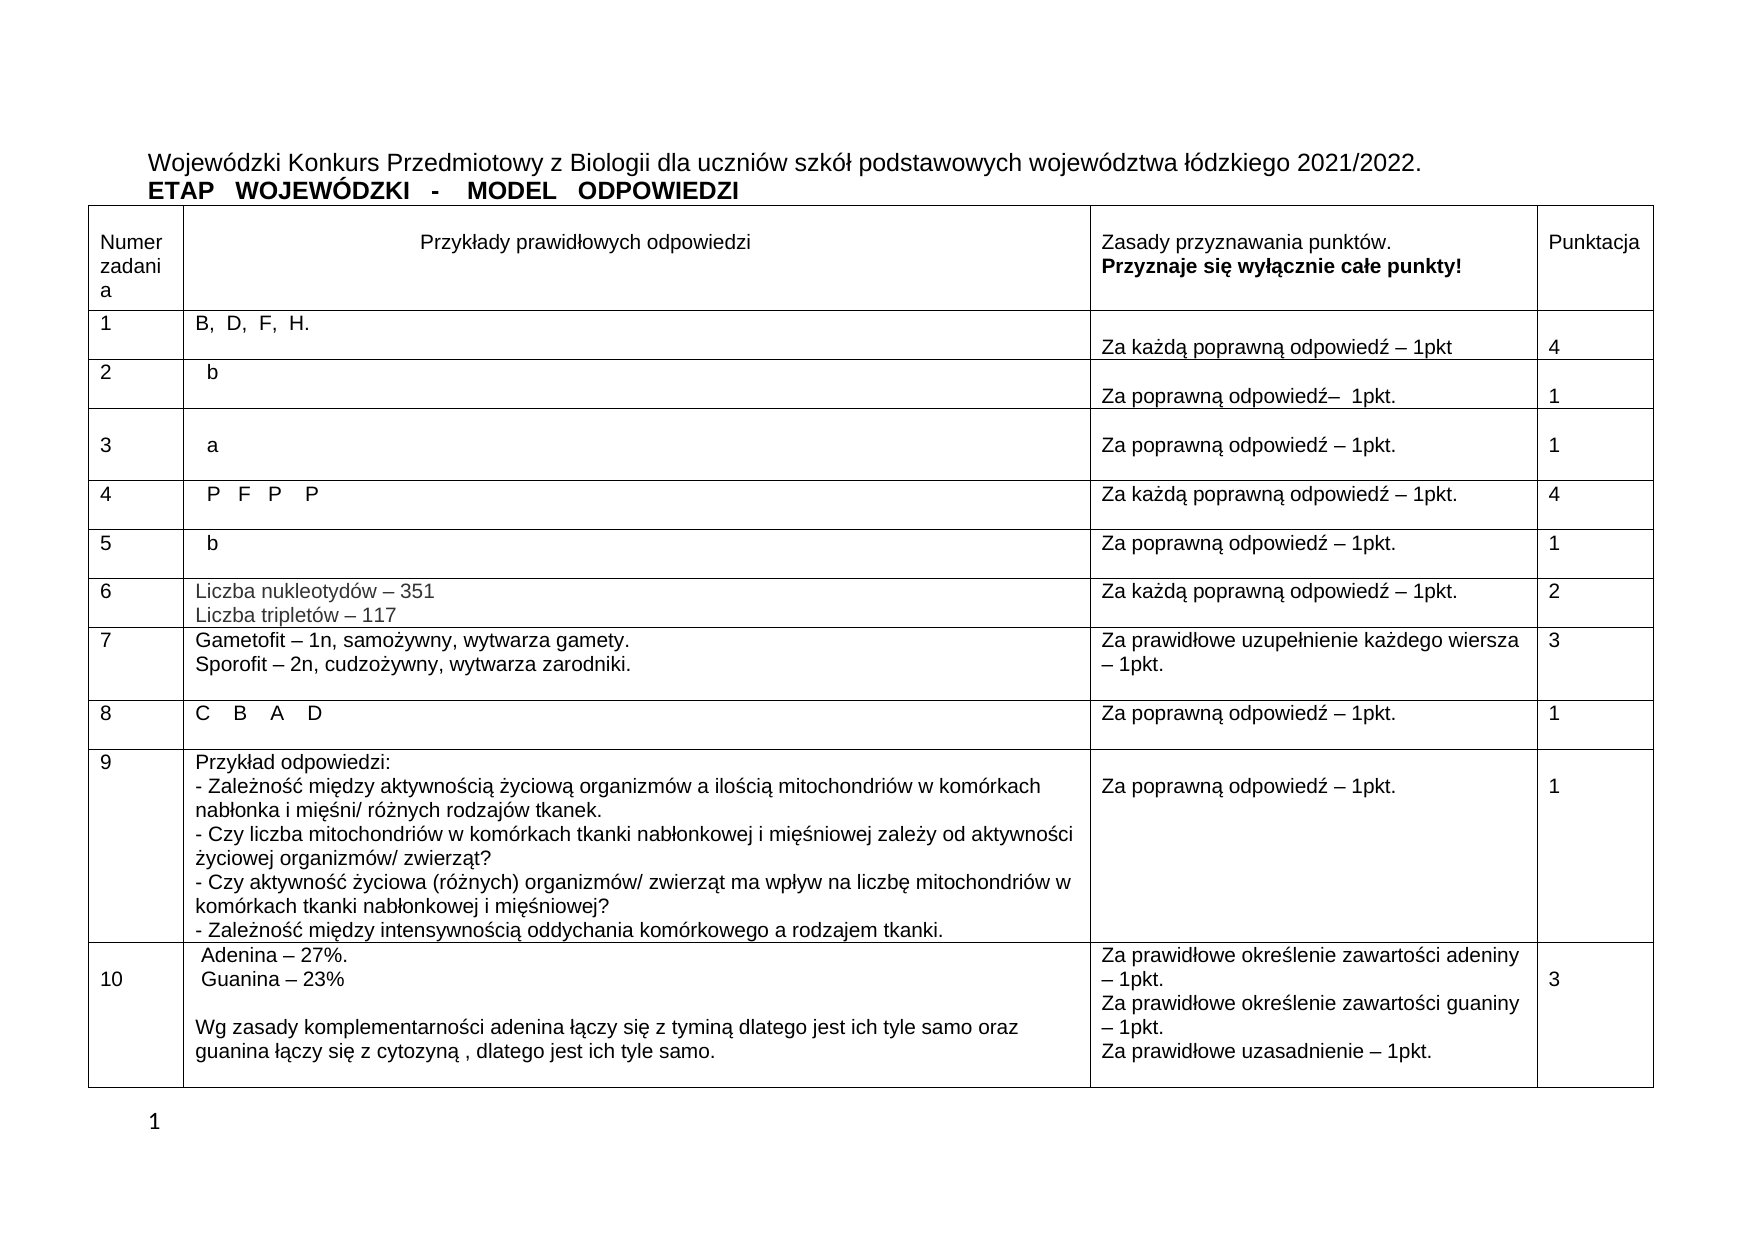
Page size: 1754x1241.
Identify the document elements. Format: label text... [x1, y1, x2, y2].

table_cell Przykład odpowiedzi: - Zależność między aktywnością życiową organizmów a ilością mitochondriów w komórkach nabłonka i mięśni/ różnych rodzajów tkanek. - Czy liczba mitochondriów w komórkach tkanki nabłonkowej i mięśniowej zależy od aktywności życiowej organizmów/ zwierząt? - Czy aktywność życiowa (różnych) organizmów/ zwierząt ma wpływ na liczbę mitochondriów w komórkach tkanki nabłonkowej i mięśniowej? - Zależność między intensywnością oddychania komórkowego a rodzajem tkanki. [184, 750, 1090, 942]
table_cell 1 [1538, 360, 1653, 407]
table_cell Za prawidłowe określenie zawartości adeniny – 1pkt. Za prawidłowe określenie zawartości guaniny – 1pkt. Za prawidłowe uzasadnienie – 1pkt. [1091, 943, 1537, 1087]
table_cell b [184, 360, 1090, 407]
table_cell C B A D [184, 701, 1090, 749]
table_cell 7 [89, 628, 183, 700]
table_cell Adenina – 27%. Guanina – 23% Wg zasady komplementarności adenina łączy się z tyminą dlatego jest ich tyle samo oraz guanina łączy się z cytozyną , dlatego jest ich tyle samo. [184, 943, 1090, 1087]
table_cell Za każdą poprawną odpowiedź – 1pkt [1091, 311, 1537, 358]
table_cell Liczba nukleotydów – 351 Liczba tripletów – 117 [184, 579, 1090, 627]
table_header Przykłady prawidłowych odpowiedzi [184, 206, 1090, 309]
table_cell 3 [89, 409, 183, 480]
table_cell Za każdą poprawną odpowiedź – 1pkt. [1091, 481, 1537, 529]
table_cell Gametofit – 1n, samożywny, wytwarza gamety. Sporofit – 2n, cudzożywny, wytwarza zarodniki. [184, 628, 1090, 700]
table_cell 10 [89, 943, 183, 1087]
table_cell 2 [1538, 579, 1653, 627]
table_header Numer zadania [89, 206, 183, 309]
text ETAP WOJEWÓDZKI - MODEL ODPOWIEDZI [148, 176, 1606, 205]
table_cell 2 [89, 360, 183, 407]
table_cell 9 [89, 750, 183, 942]
table_cell a [184, 409, 1090, 480]
table_cell b [184, 530, 1090, 578]
table_cell 4 [89, 481, 183, 529]
table_cell 4 [1538, 311, 1653, 358]
table_cell 8 [89, 701, 183, 749]
table_cell Za prawidłowe uzupełnienie każdego wiersza – 1pkt. [1091, 628, 1537, 700]
table_header Zasady przyznawania punktów. Przyznaje się wyłącznie całe punkty! [1091, 206, 1537, 309]
table_cell 3 [1538, 628, 1653, 700]
table_cell 1 [1538, 750, 1653, 942]
table_cell Za poprawną odpowiedź – 1pkt. [1091, 530, 1537, 578]
table_cell 4 [1538, 481, 1653, 529]
table_cell Za poprawną odpowiedź – 1pkt. [1091, 750, 1537, 942]
table_cell Za poprawną odpowiedź – 1pkt. [1091, 409, 1537, 480]
table_cell P F P P [184, 481, 1090, 529]
table_cell 5 [89, 530, 183, 578]
table_cell 1 [1538, 530, 1653, 578]
table_cell 3 [1538, 943, 1653, 1087]
table_cell 1 [1538, 701, 1653, 749]
table_cell 6 [89, 579, 183, 627]
table_cell 1 [89, 311, 183, 358]
table_cell Za każdą poprawną odpowiedź – 1pkt. [1091, 579, 1537, 627]
table_cell Za poprawną odpowiedź – 1pkt. [1091, 701, 1537, 749]
table_header Punktacja [1538, 206, 1653, 309]
table_cell B, D, F, H. [184, 311, 1090, 358]
text Wojewódzki Konkurs Przedmiotowy z Biologii dla uczniów szkół podstawowych województwa łódzkiego 2021/2022. [148, 148, 1606, 176]
table_cell 1 [1538, 409, 1653, 480]
table_cell Za poprawną odpowiedź– 1pkt. [1091, 360, 1537, 407]
